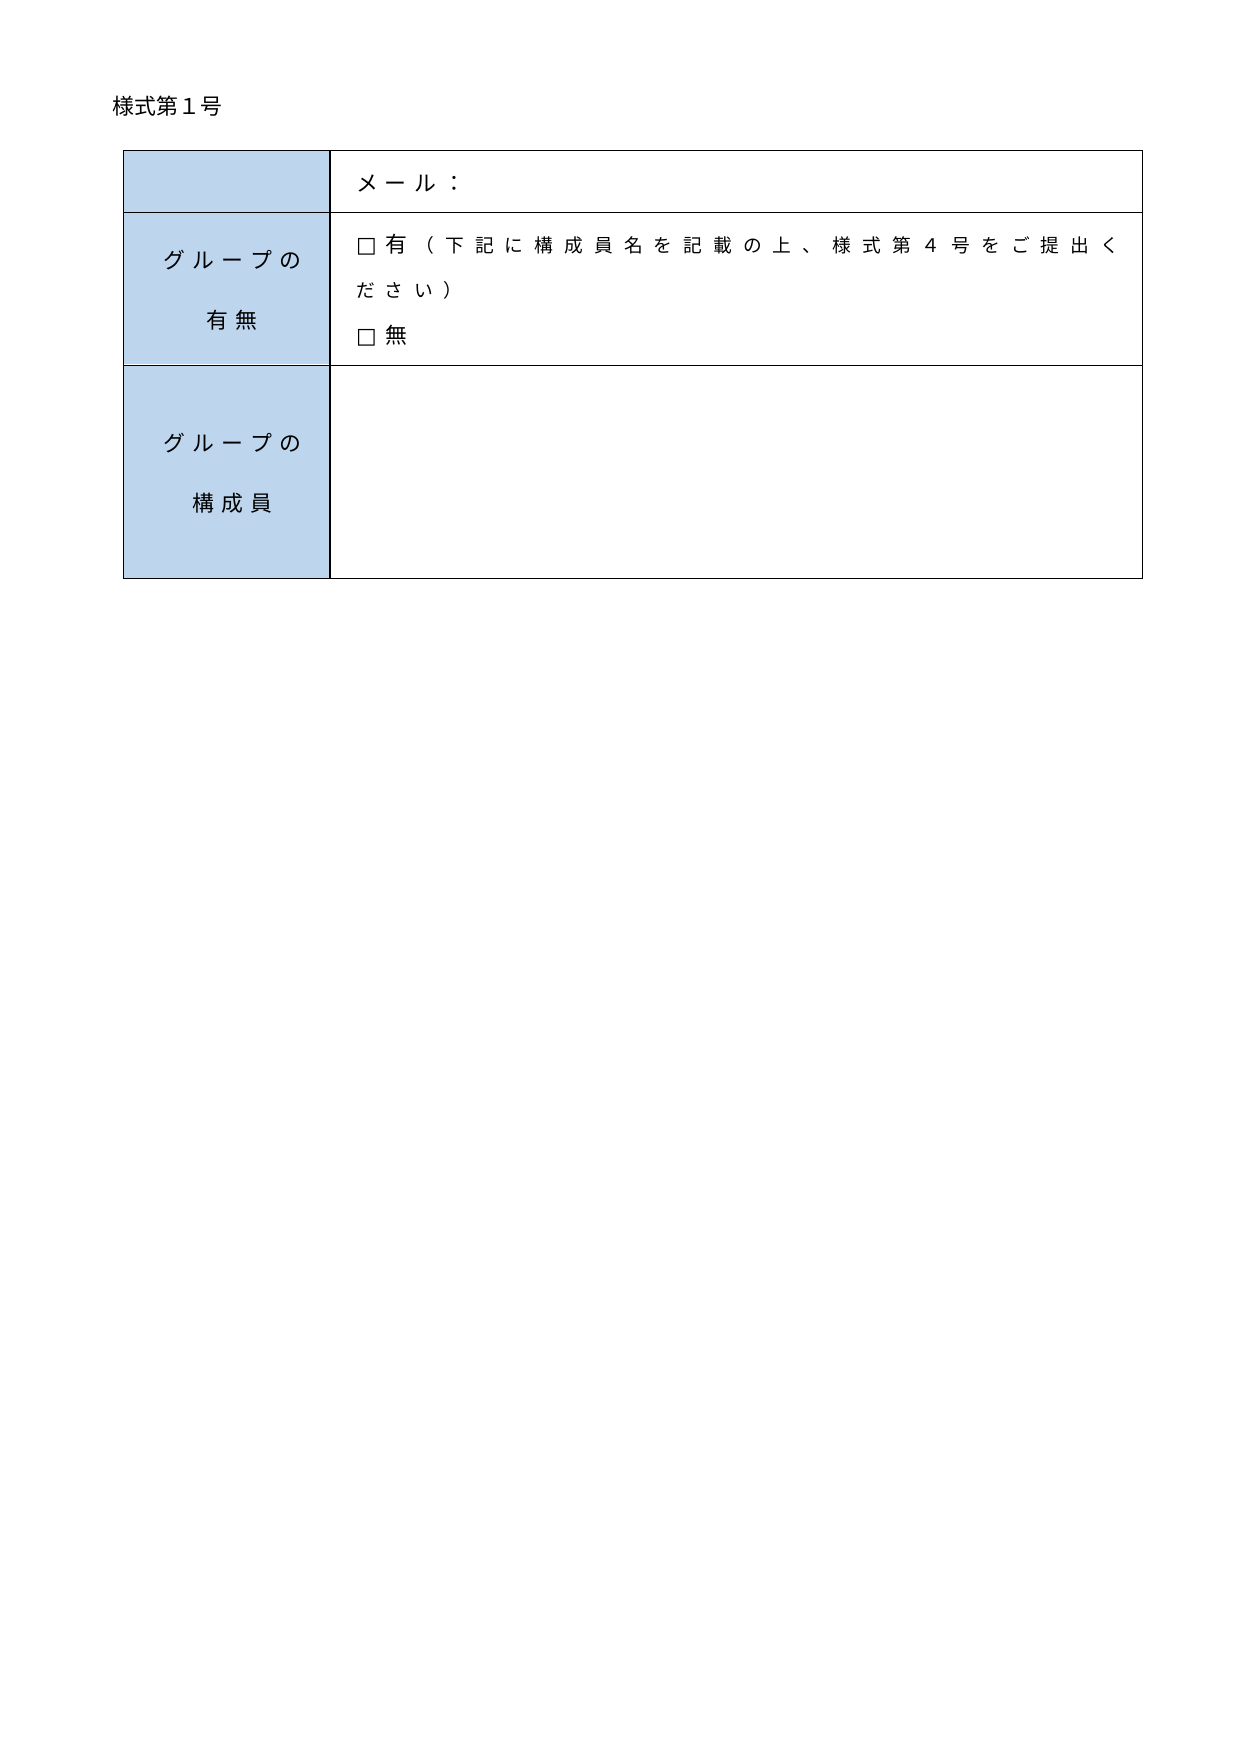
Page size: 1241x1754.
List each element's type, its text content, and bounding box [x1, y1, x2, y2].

table_cell グループの 構成員 [124, 366, 329, 578]
table_cell [331, 366, 1142, 578]
table_cell グループの有無 [124, 213, 329, 364]
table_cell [331, 151, 1142, 212]
table_cell □有（下記に構成員名を記載の上、様式第４号をご提出ください） □無 [331, 213, 1142, 364]
table_cell 主たる担当者 [124, 151, 329, 212]
